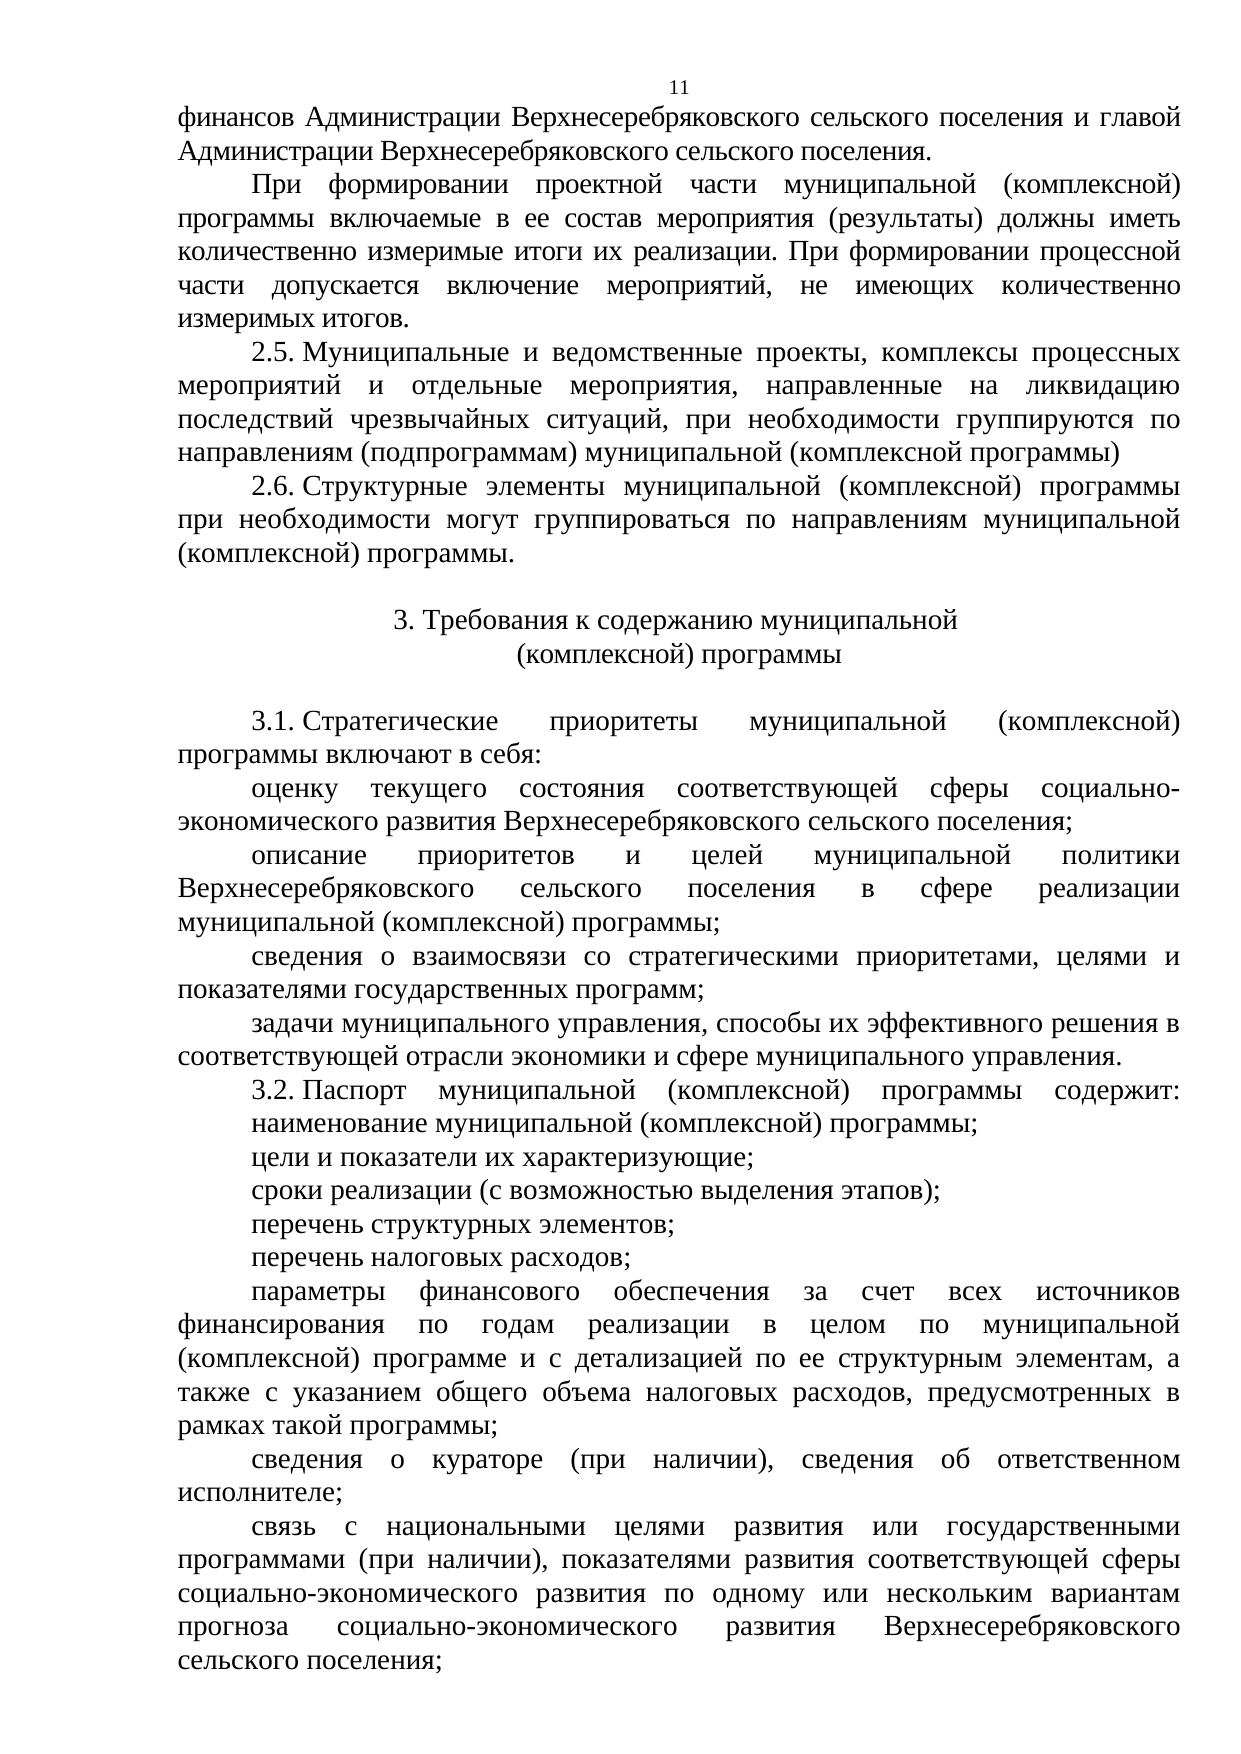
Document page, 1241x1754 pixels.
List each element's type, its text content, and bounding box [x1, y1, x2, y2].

text 2.6. Структурные элементы муниципальной (комплексной) программы при необходимости могут группироваться по направлениям муниципальной (комплексной) программы. [177, 468, 1181, 569]
text При формировании проектной части муниципальной (комплексной) программы включаемые в ее состав мероприятия (результаты) должны иметь количественно измеримые итоги их реализации. При формировании процессной части допускается включение мероприятий, не имеющих количественно измеримых итогов. [177, 166, 1181, 334]
text 2.5. Муниципальные и ведомственные проекты, комплексы процессных мероприятий и отдельные мероприятия, направленные на ликвидацию последствий чрезвычайных ситуаций, при необходимости группируются по направлениям (подпрограммам) муниципальной (комплексной программы) [177, 334, 1181, 468]
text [177, 99, 1181, 166]
text связь с национальными целями развития или государственными программами (при наличии), показателями развития соответствующей сферы социально-экономического развития по одному или нескольким вариантам прогноза социально-экономического развития Верхнесеребряковского сельского поселения; [177, 1508, 1181, 1676]
text сведения о взаимосвязи со стратегическими приоритетами, целями и показателями государственных программ; [177, 938, 1181, 1005]
text оценку текущего состояния соответствующей сферы социально-экономического развития Верхнесеребряковского сельского поселения; [177, 770, 1181, 837]
text перечень структурных элементов; [177, 1206, 1181, 1239]
text параметры финансового обеспечения за счет всех источников финансирования по годам реализации в целом по муниципальной (комплексной) программе и с детализацией по ее структурным элементам, а также с указанием общего объема налоговых расходов, предусмотренных в рамках такой программы; [177, 1273, 1181, 1441]
text перечень налоговых расходов; [177, 1239, 1181, 1273]
text 3. Требования к содержанию муниципальной (комплексной) программы [177, 602, 1181, 669]
text задачи муниципального управления, способы их эффективного решения в соответствующей отрасли экономики и сфере муниципального управления. [177, 1005, 1181, 1072]
text сведения о кураторе (при наличии), сведения об ответственном исполнителе; [177, 1441, 1181, 1508]
text сроки реализации (с возможностью выделения этапов); [177, 1172, 1181, 1206]
text цели и показатели их характеризующие; [177, 1139, 1181, 1172]
text описание приоритетов и целей муниципальной политики Верхнесеребряковского сельского поселения в сфере реализации муниципальной (комплексной) программы; [177, 837, 1181, 938]
text 3.1. Стратегические приоритеты муниципальной (комплексной) программы включают в себя: [177, 703, 1181, 770]
text 3.2. Паспорт муниципальной (комплексной) программы содержит: наименование муниципальной (комплексной) программы; [251, 1072, 1181, 1139]
